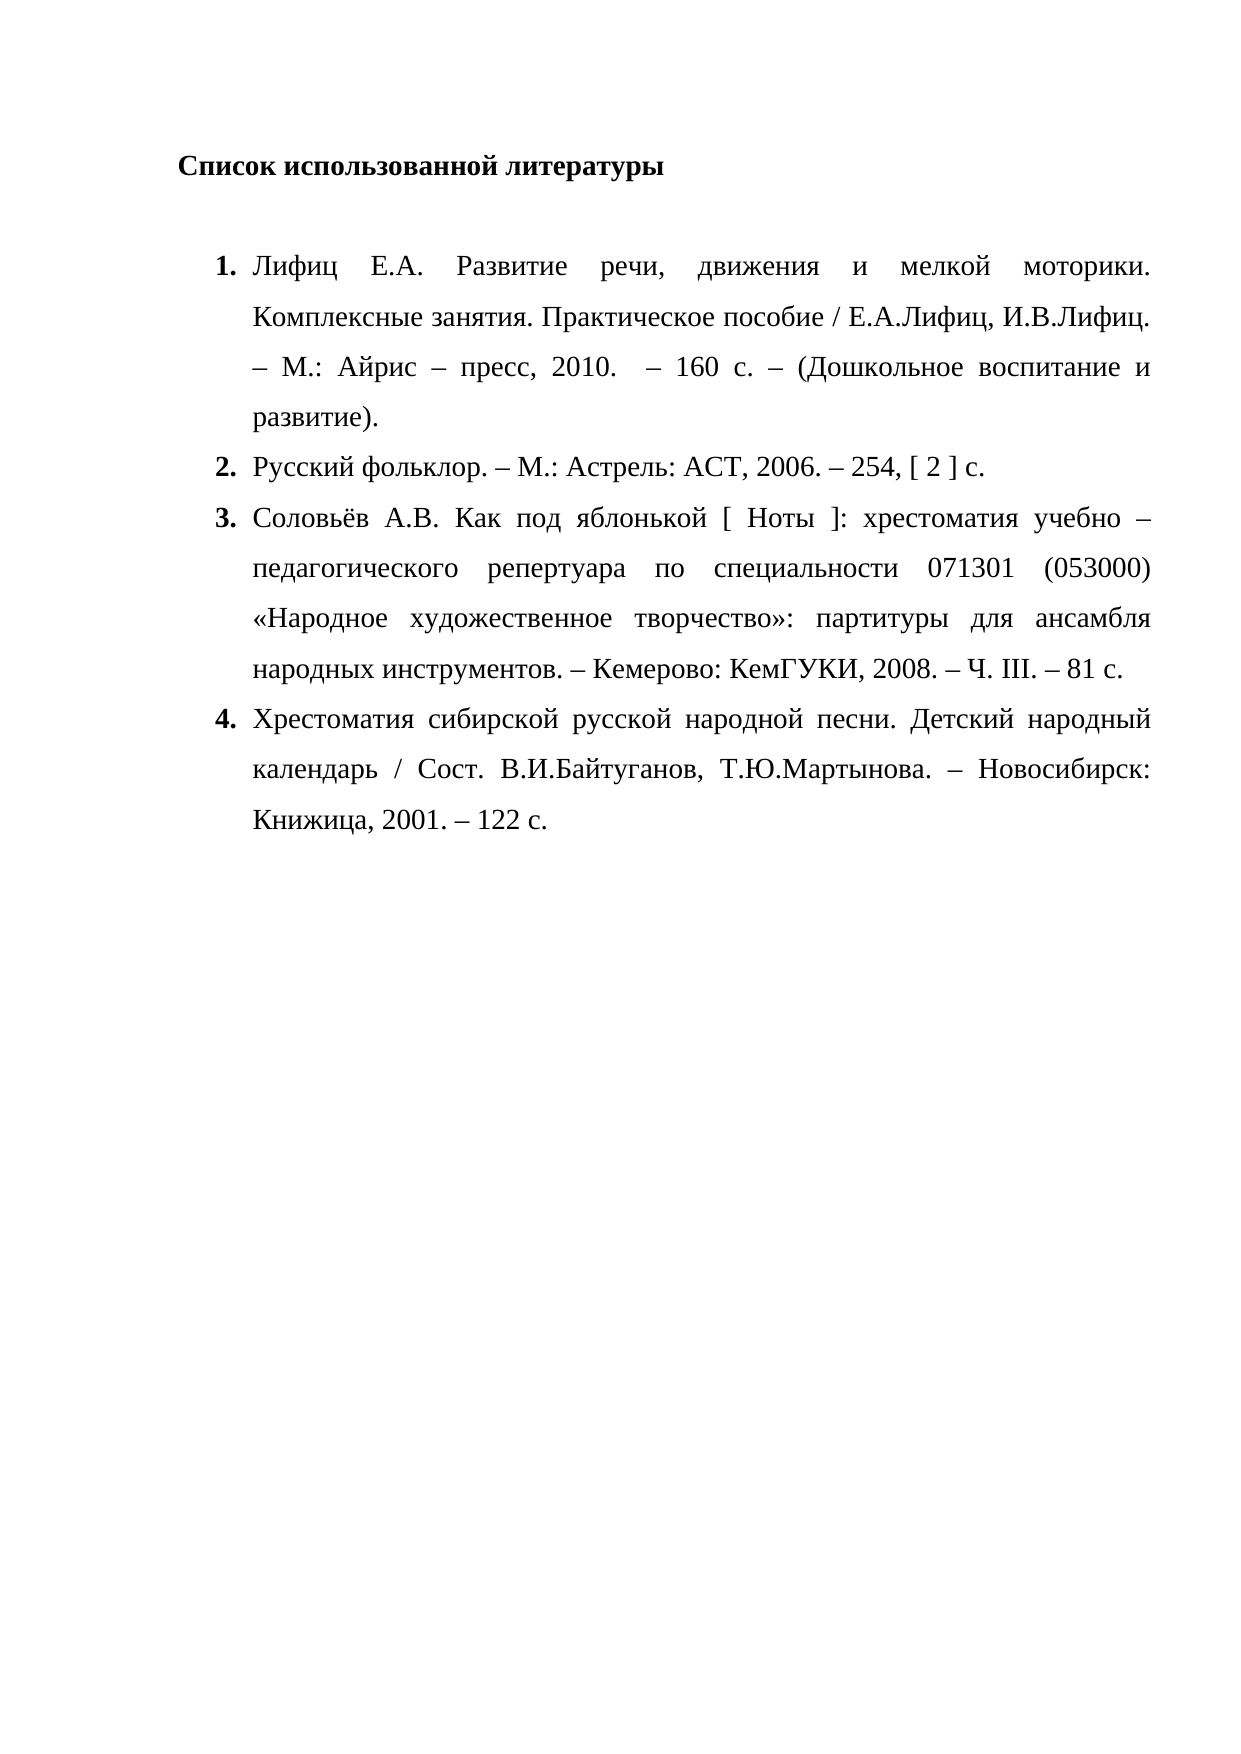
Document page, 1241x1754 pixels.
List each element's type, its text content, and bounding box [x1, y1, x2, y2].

list Хрестоматия сибирской русской народной песни. Детский народный календарь / Сост. В.И.Байтуганов, Т.Ю.Мартынова. – Новосибирск: Книжица, 2001. – 122 с. [215, 701, 1152, 835]
list Соловьёв А.В. Как под яблонькой [ Ноты ]: хрестоматия учебно – педагогического репертуара по специальности 071301 (053000) «Народное художественное творчество»: партитуры для ансамбля народных инструментов. – Кемерово: КемГУКИ, 2008. – Ч. III. – 81 с. [215, 500, 1152, 684]
list Лифиц Е.А. Развитие речи, движения и мелкой моторики. Комплексные занятия. Практическое пособие / Е.А.Лифиц, И.В.Лифиц. – М.: Айрис – пресс, 2010. – 160 с. – (Дошкольное воспитание и развитие). [215, 248, 1152, 433]
list Русский фольклор. – М.: Астрель: АСТ, 2006. – 254, [ 2 ] с. [215, 449, 1152, 483]
text Список использованной литературы [177, 148, 1152, 181]
